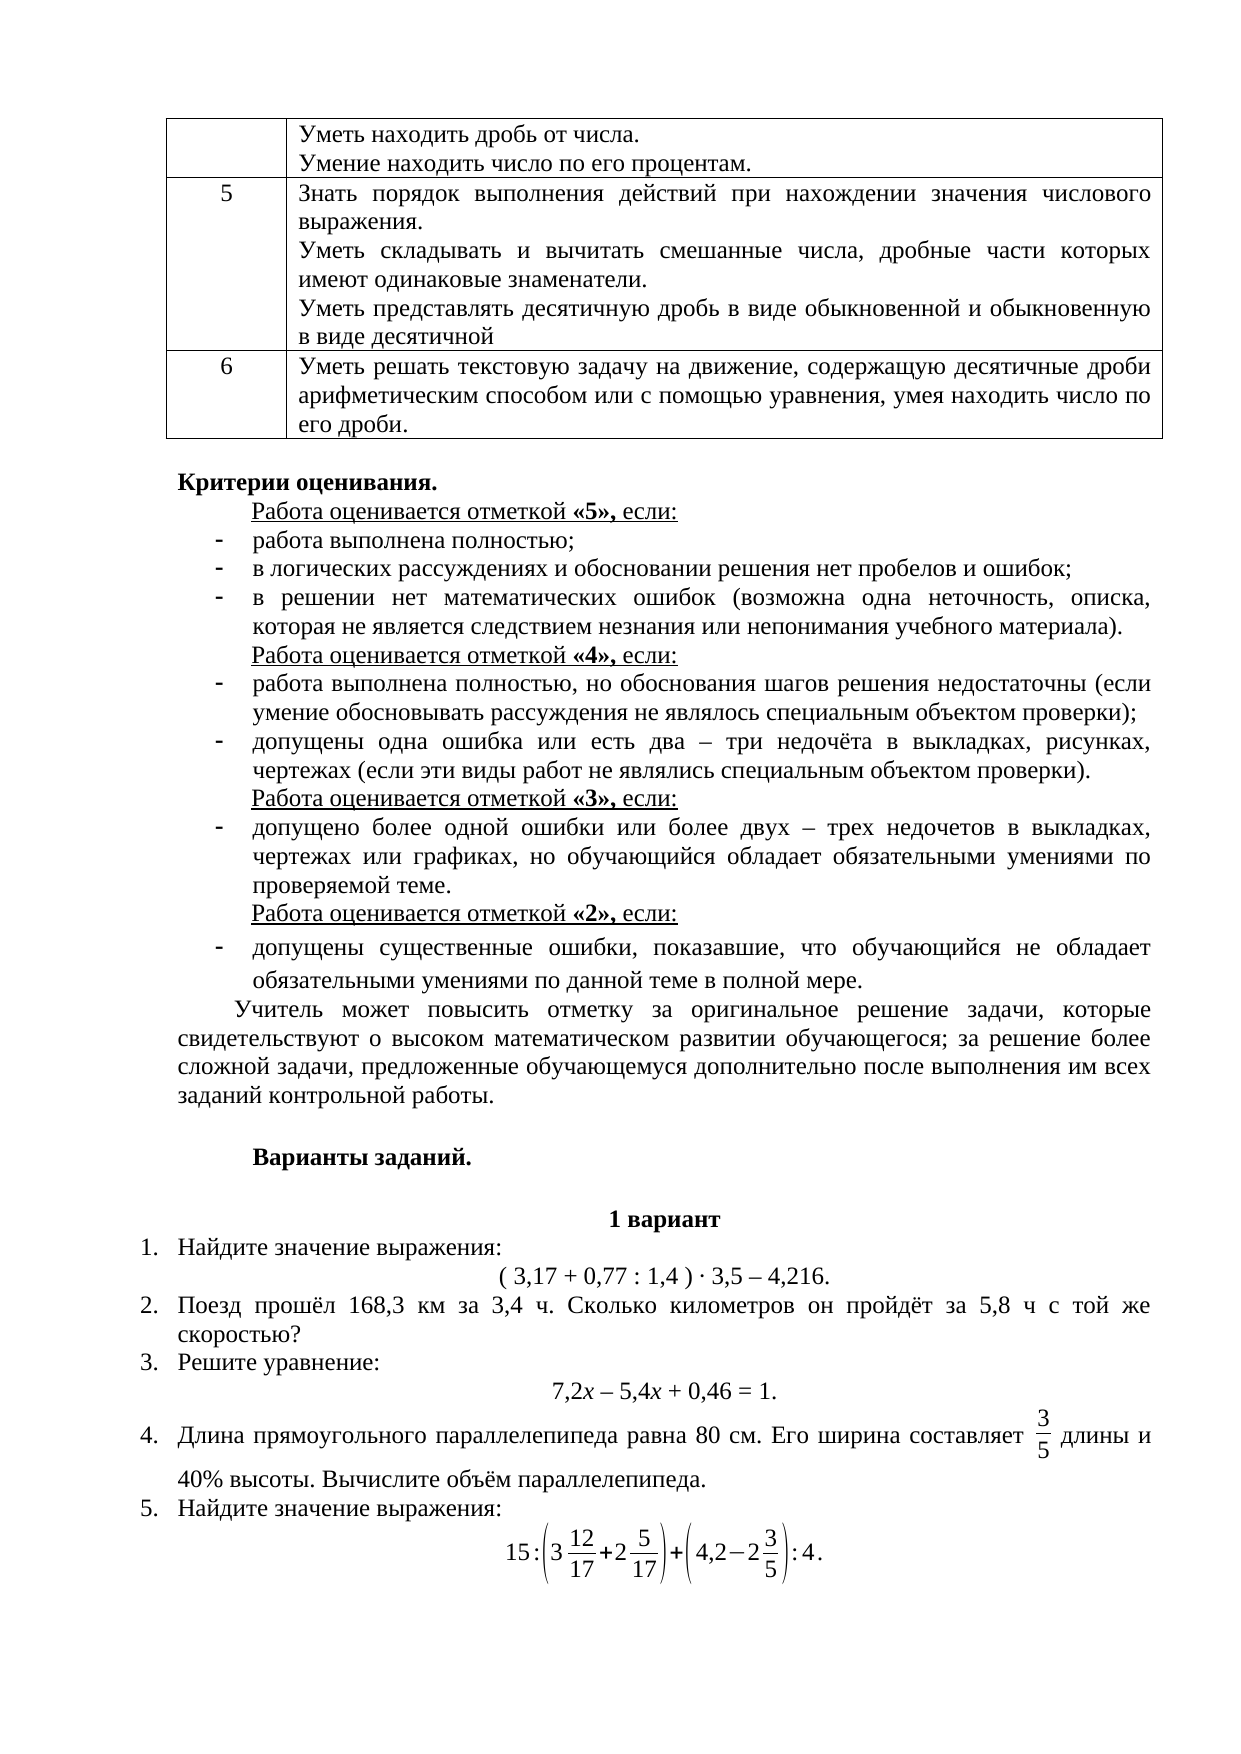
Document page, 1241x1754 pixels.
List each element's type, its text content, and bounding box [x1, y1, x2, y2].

list в логических рассуждениях и обосновании решения нет пробелов и ошибок; [215, 553, 1152, 582]
table_cell 6 [167, 351, 286, 437]
text Учитель может повысить отметку за оригинальное решение задачи, которые свидетельствуют о высоком математическом развитии обучающегося; за решение более сложной задачи, предложенные обучающемуся дополнительно после выполнения им всех заданий контрольной работы. [177, 994, 1152, 1109]
list работа выполнена полностью; [215, 525, 1152, 553]
text 7,2х – 5,4х + 0,46 = 1. [177, 1376, 1152, 1405]
table_cell 4 [167, 119, 286, 177]
text Критерии оценивания. [177, 467, 1152, 496]
list Найдите значение выражения: [140, 1493, 1152, 1521]
table_cell Знать порядок выполнения действий при нахождении значения числового выражения. Уметь складывать и вычитать смешанные числа, дробные части которых имеют одинаковые знаменатели. Уметь представлять десятичную дробь в виде обыкновенной и обыкновенную в виде десятичной [287, 178, 1162, 350]
list Работа оценивается отметкой «3», если: [177, 783, 1152, 812]
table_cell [287, 119, 1162, 177]
list Варианты заданий. [252, 1142, 1152, 1171]
list работа выполнена полностью, но обоснования шагов решения недостаточны (если умение обосновывать рассуждения не являлось специальным объектом проверки); [215, 668, 1152, 726]
list допущены одна ошибка или есть два – три недочёта в выкладках, рисунках, чертежах (если эти виды работ не являлись специальным объектом проверки). [215, 726, 1152, 783]
table_cell Уметь решать текстовую задачу на движение, содержащую десятичные дроби арифметическим способом или с помощью уравнения, умея находить число по его дроби. [287, 351, 1162, 437]
list допущены существенные ошибки, показавшие, что обучающийся не обладает обязательными умениями по данной теме в полной мере. [215, 927, 1152, 994]
list Работа оценивается отметкой «4», если: [177, 640, 1152, 668]
list Поезд прошёл 168,3 км за 3,4 ч. Сколько километров он пройдёт за 5,8 ч с той же скоростью? [140, 1290, 1152, 1347]
text 1 вариант [177, 1204, 1152, 1232]
list Длина прямоугольного параллелепипеда равна 80 см. Его ширина составляет длины и 40% высоты. Вычислите объём параллелепипеда. [140, 1405, 1152, 1493]
list Работа оценивается отметкой «2», если: [177, 898, 1152, 927]
text ( 3,17 + 0,77 : 1,4 ) ∙ 3,5 – 4,216. [177, 1261, 1152, 1290]
list Решите уравнение: [140, 1347, 1152, 1376]
list в решении нет математических ошибок (возможна одна неточность, описка, которая не является следствием незнания или непонимания учебного материала). [215, 582, 1152, 640]
text Работа оценивается отметкой «5», если: [177, 496, 1152, 525]
list Найдите значение выражения: [140, 1232, 1152, 1261]
list допущено более одной ошибки или более двух – трех недочетов в выкладках, чертежах или графиках, но обучающийся обладает обязательными умениями по проверяемой теме. [215, 812, 1152, 898]
table_cell 5 [167, 178, 286, 350]
